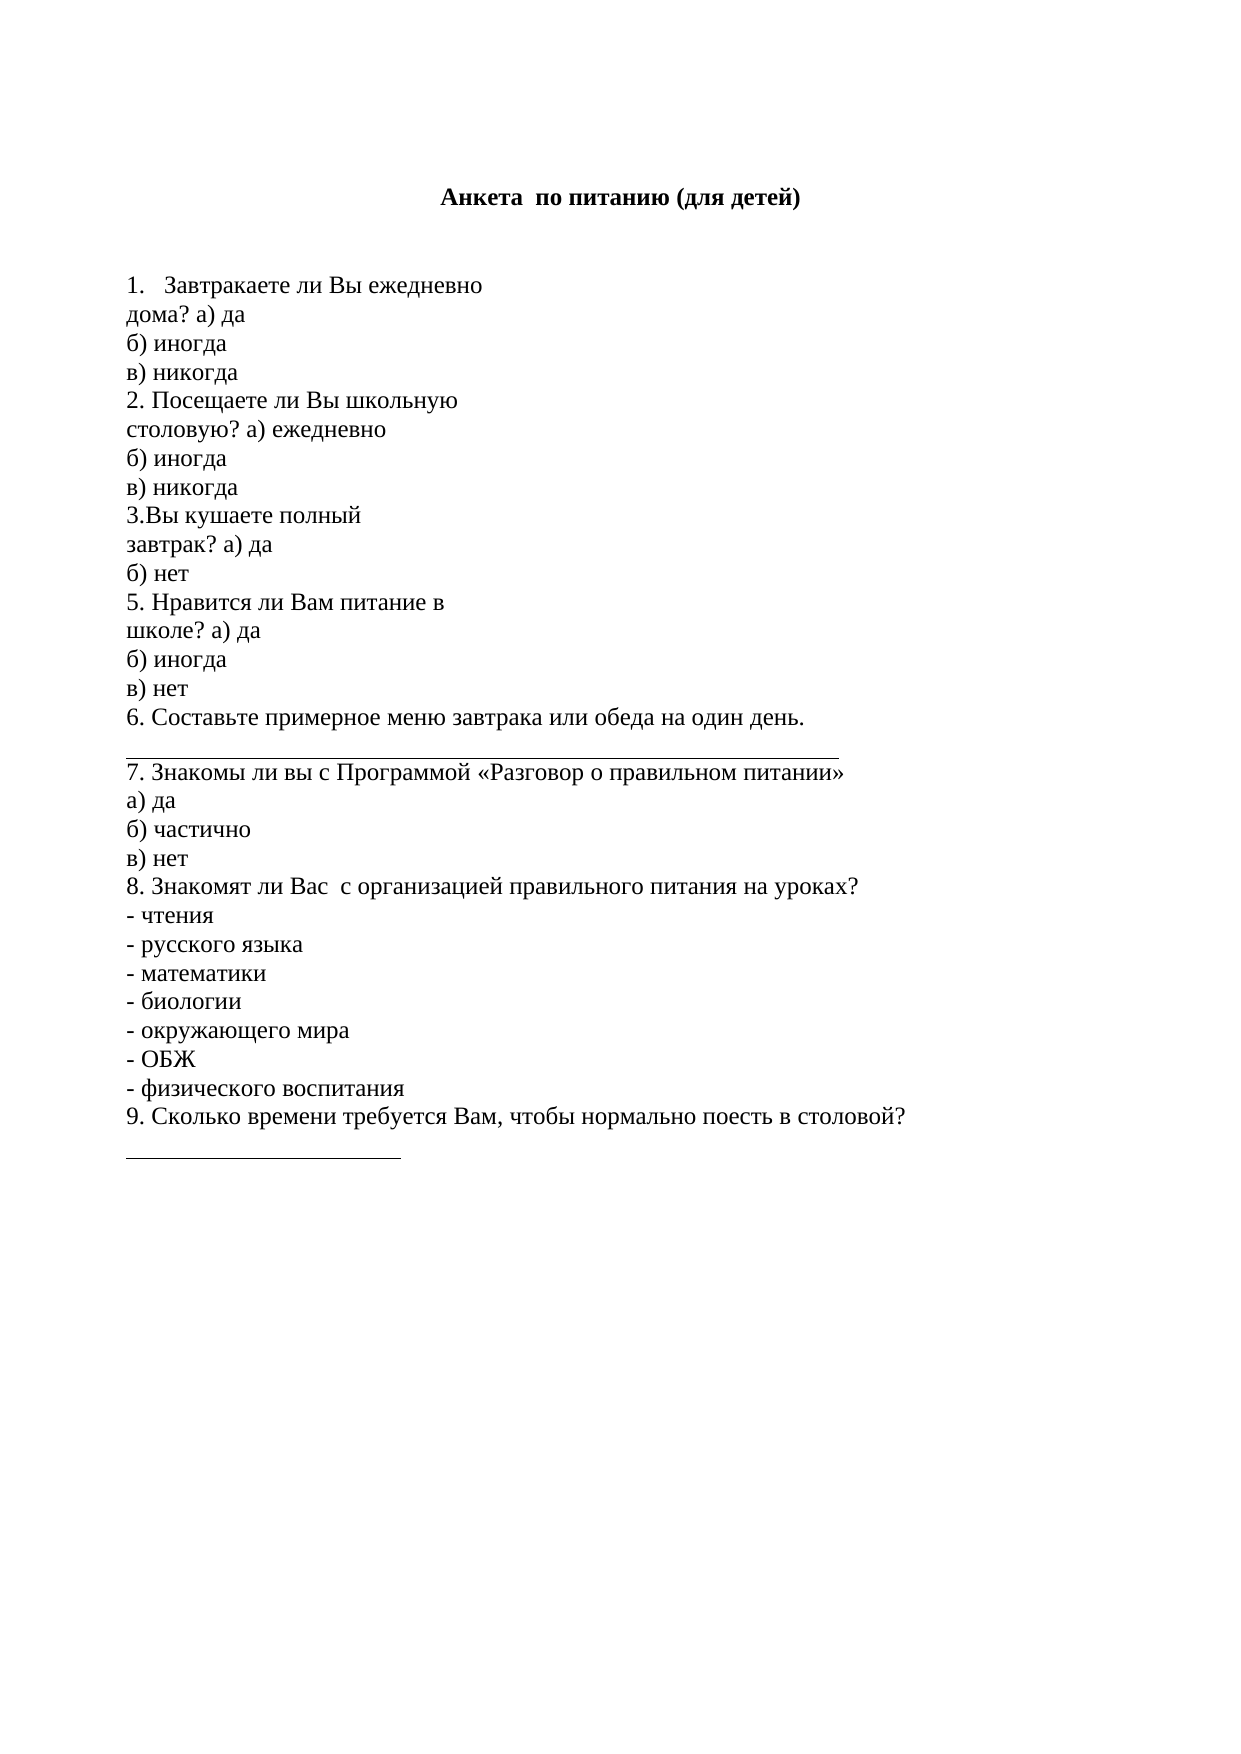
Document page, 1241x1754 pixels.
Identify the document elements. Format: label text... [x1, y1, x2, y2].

list Составьте примерное меню завтрака или обеда на один день. [126, 702, 1240, 731]
text б) иногда в) нет [126, 644, 228, 702]
list Сколько времени требуется Вам, чтобы нормально поесть в столовой? [126, 1101, 1240, 1130]
text б) частично в) нет [126, 814, 253, 871]
list ОБЖ [126, 1044, 1240, 1073]
list русского языка [126, 929, 1240, 958]
subtitle Анкета по питанию (для детей) [201, 182, 1039, 211]
list математики [126, 958, 1240, 986]
list физического воспитания [126, 1073, 1240, 1101]
list Нравится ли Вам питание в школе? а) да [126, 587, 529, 644]
list чтения [126, 900, 1240, 929]
list Знакомы ли вы с Программой «Разговор о правильном питании» [126, 754, 1240, 785]
list Знакомят ли Вас с организацией правильного питания на уроках? [126, 871, 1240, 900]
list Вы кушаете полный завтрак? а) да [126, 500, 458, 558]
list окружающего мира [126, 1015, 1240, 1044]
text б) иногда в) никогда [126, 443, 238, 500]
text б) нет [126, 558, 1240, 587]
list Посещаете ли Вы школьную столовую? а) ежедневно [126, 385, 578, 443]
list Завтракаете ли Вы ежедневно дома? а) да [126, 271, 552, 328]
text а) да [126, 785, 1240, 814]
text б) иногда в) никогда [126, 328, 238, 385]
list биологии [126, 986, 1240, 1015]
